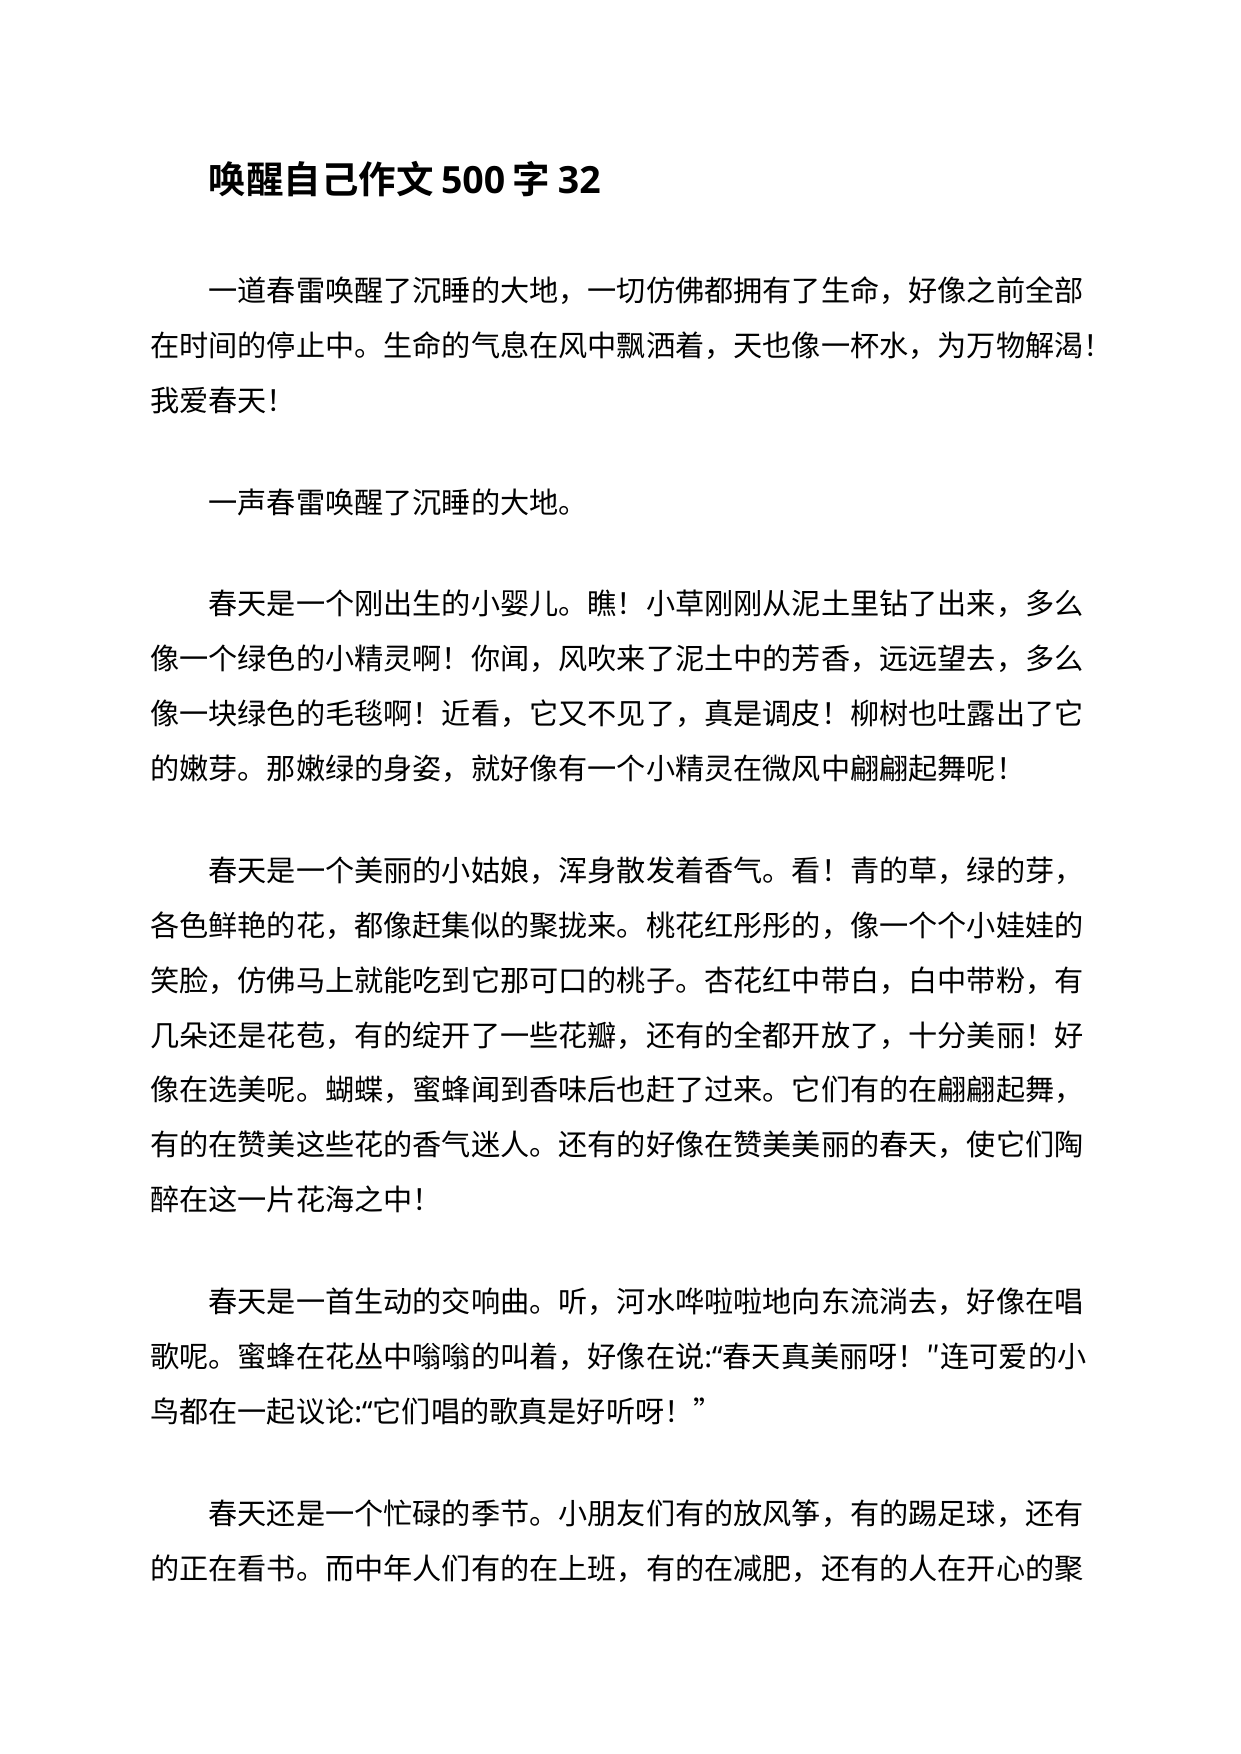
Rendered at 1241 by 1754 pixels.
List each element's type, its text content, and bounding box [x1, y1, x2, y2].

text 一声春雷唤醒了沉睡的大地。 [150, 479, 1090, 521]
text 一道春雷唤醒了沉睡的大地，一切仿佛都拥有了生命，好像之前全部在时间的停止中。生命的气息在风中飘洒着，天也像一杯水，为万物解渴！我爱春天！ [150, 268, 1090, 420]
text 唤醒自己作文500字32 [150, 150, 1090, 204]
text 春天是一首生动的交响曲。听，河水哗啦啦地向东流淌去，好像在唱歌呢。蜜蜂在花丛中嗡嗡的叫着，好像在说:“春天真美丽呀！″连可爱的小鸟都在一起议论:“它们唱的歌真是好听呀！” [150, 1278, 1090, 1431]
text 春天是一个美丽的小姑娘，浑身散发着香气。看！青的草，绿的芽，各色鲜艳的花，都像赶集似的聚拢来。桃花红彤彤的，像一个个小娃娃的笑脸，仿佛马上就能吃到它那可口的桃子。杏花红中带白，白中带粉，有几朵还是花苞，有的绽开了一些花瓣，还有的全都开放了，十分美丽！好像在选美呢。蝴蝶，蜜蜂闻到香味后也赶了过来。它们有的在翩翩起舞，有的在赞美这些花的香气迷人。还有的好像在赞美美丽的春天，使它们陶醉在这一片花海之中！ [150, 847, 1090, 1219]
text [150, 1490, 1090, 1588]
text 春天是一个刚出生的小婴儿。瞧！小草刚刚从泥土里钻了出来，多么像一个绿色的小精灵啊！你闻，风吹来了泥土中的芳香，远远望去，多么像一块绿色的毛毯啊！近看，它又不见了，真是调皮！柳树也吐露出了它的嫩芽。那嫩绿的身姿，就好像有一个小精灵在微风中翩翩起舞呢！ [150, 581, 1090, 788]
